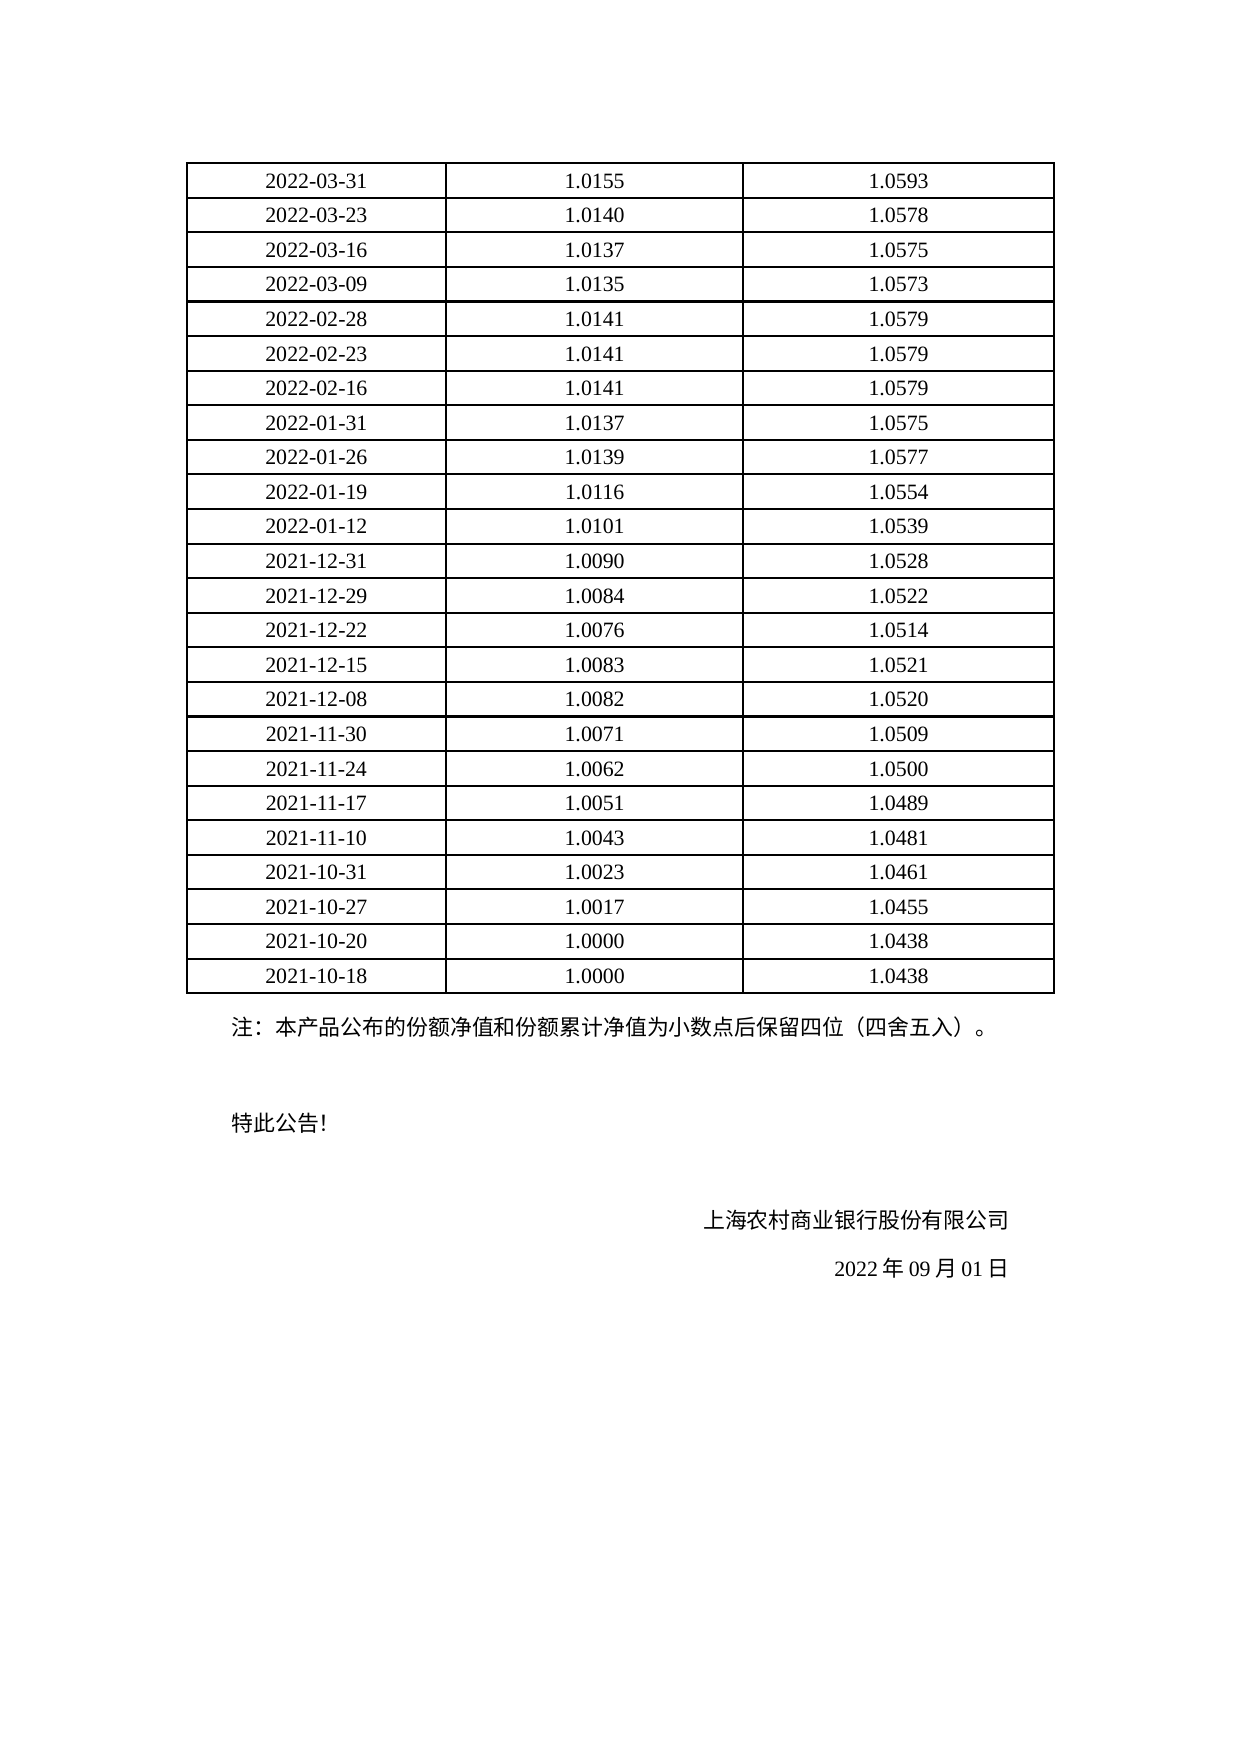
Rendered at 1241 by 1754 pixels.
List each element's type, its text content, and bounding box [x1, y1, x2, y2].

table_cell 1.0141 [447, 303, 742, 335]
table_cell 2021-11-10 [188, 821, 445, 854]
table_cell 1.0500 [744, 752, 1053, 784]
table_cell 1.0579 [744, 337, 1053, 369]
table_cell 2021-12-15 [188, 648, 445, 681]
table_cell 1.0438 [744, 960, 1053, 992]
table_cell 1.0481 [744, 821, 1053, 854]
table_cell 1.0575 [744, 233, 1053, 266]
table_cell 1.0137 [447, 406, 742, 439]
table_cell 2021-12-29 [188, 579, 445, 612]
table_cell 1.0083 [447, 648, 742, 681]
table_cell 1.0520 [744, 683, 1053, 715]
table_cell 2021-11-24 [188, 752, 445, 784]
table_cell 1.0593 [744, 164, 1053, 197]
table_cell 2022-03-31 [188, 164, 445, 197]
table_cell 2021-11-17 [188, 787, 445, 819]
table_cell 2021-11-30 [188, 718, 445, 750]
table_cell 1.0071 [447, 718, 742, 750]
table_cell 1.0521 [744, 648, 1053, 681]
table_cell 1.0579 [744, 372, 1053, 404]
table_cell 1.0509 [744, 718, 1053, 750]
table_cell 1.0578 [744, 199, 1053, 231]
table_cell 2022-02-28 [188, 303, 445, 335]
text 注：本产品公布的份额净值和份额累计净值为小数点后保留四位（四舍五入）。 [187, 1010, 1053, 1042]
table_cell 1.0140 [447, 199, 742, 231]
table_cell 1.0084 [447, 579, 742, 612]
text 特此公告！ [187, 1106, 1053, 1138]
table_cell 1.0522 [744, 579, 1053, 612]
table_cell 1.0438 [744, 925, 1053, 957]
table_cell 1.0137 [447, 233, 742, 266]
table_cell 2022-01-31 [188, 406, 445, 439]
table_cell 2021-10-18 [188, 960, 445, 992]
table_cell 1.0139 [447, 441, 742, 473]
table_cell 1.0461 [744, 856, 1053, 888]
table_cell 1.0062 [447, 752, 742, 784]
table_cell 2021-10-20 [188, 925, 445, 957]
table_cell 1.0090 [447, 545, 742, 577]
table_cell 2021-12-08 [188, 683, 445, 715]
table_cell 1.0155 [447, 164, 742, 197]
table_cell 1.0455 [744, 890, 1053, 923]
table_cell 1.0575 [744, 406, 1053, 439]
table_cell 1.0528 [744, 545, 1053, 577]
table_cell 1.0023 [447, 856, 742, 888]
table_cell 1.0101 [447, 510, 742, 542]
table_cell 1.0573 [744, 268, 1053, 300]
table_cell 1.0141 [447, 372, 742, 404]
table_cell 1.0579 [744, 303, 1053, 335]
table_cell 1.0051 [447, 787, 742, 819]
table_cell 2021-12-31 [188, 545, 445, 577]
table_cell 2021-10-27 [188, 890, 445, 923]
table_cell 2021-10-31 [188, 856, 445, 888]
table_cell 1.0135 [447, 268, 742, 300]
table_cell 2022-03-09 [188, 268, 445, 300]
table_cell 1.0116 [447, 475, 742, 508]
table_cell 2022-01-12 [188, 510, 445, 542]
table_cell 2022-03-16 [188, 233, 445, 266]
table_cell 1.0577 [744, 441, 1053, 473]
table_cell 1.0000 [447, 960, 742, 992]
table_cell 2022-02-23 [188, 337, 445, 369]
table_cell 1.0489 [744, 787, 1053, 819]
table_cell 1.0554 [744, 475, 1053, 508]
table_cell 1.0017 [447, 890, 742, 923]
table_cell 1.0082 [447, 683, 742, 715]
table_cell 2022-01-26 [188, 441, 445, 473]
table_cell 1.0000 [447, 925, 742, 957]
table_cell 2022-01-19 [188, 475, 445, 508]
table_cell 1.0539 [744, 510, 1053, 542]
table_cell 1.0076 [447, 614, 742, 646]
table_cell 1.0141 [447, 337, 742, 369]
text 2022年09月01日 [187, 1251, 1009, 1283]
table_cell 1.0043 [447, 821, 742, 854]
table_cell 1.0514 [744, 614, 1053, 646]
table_cell 2022-03-23 [188, 199, 445, 231]
text 上海农村商业银行股份有限公司 [187, 1202, 1009, 1235]
table_cell 2021-12-22 [188, 614, 445, 646]
table_cell 2022-02-16 [188, 372, 445, 404]
